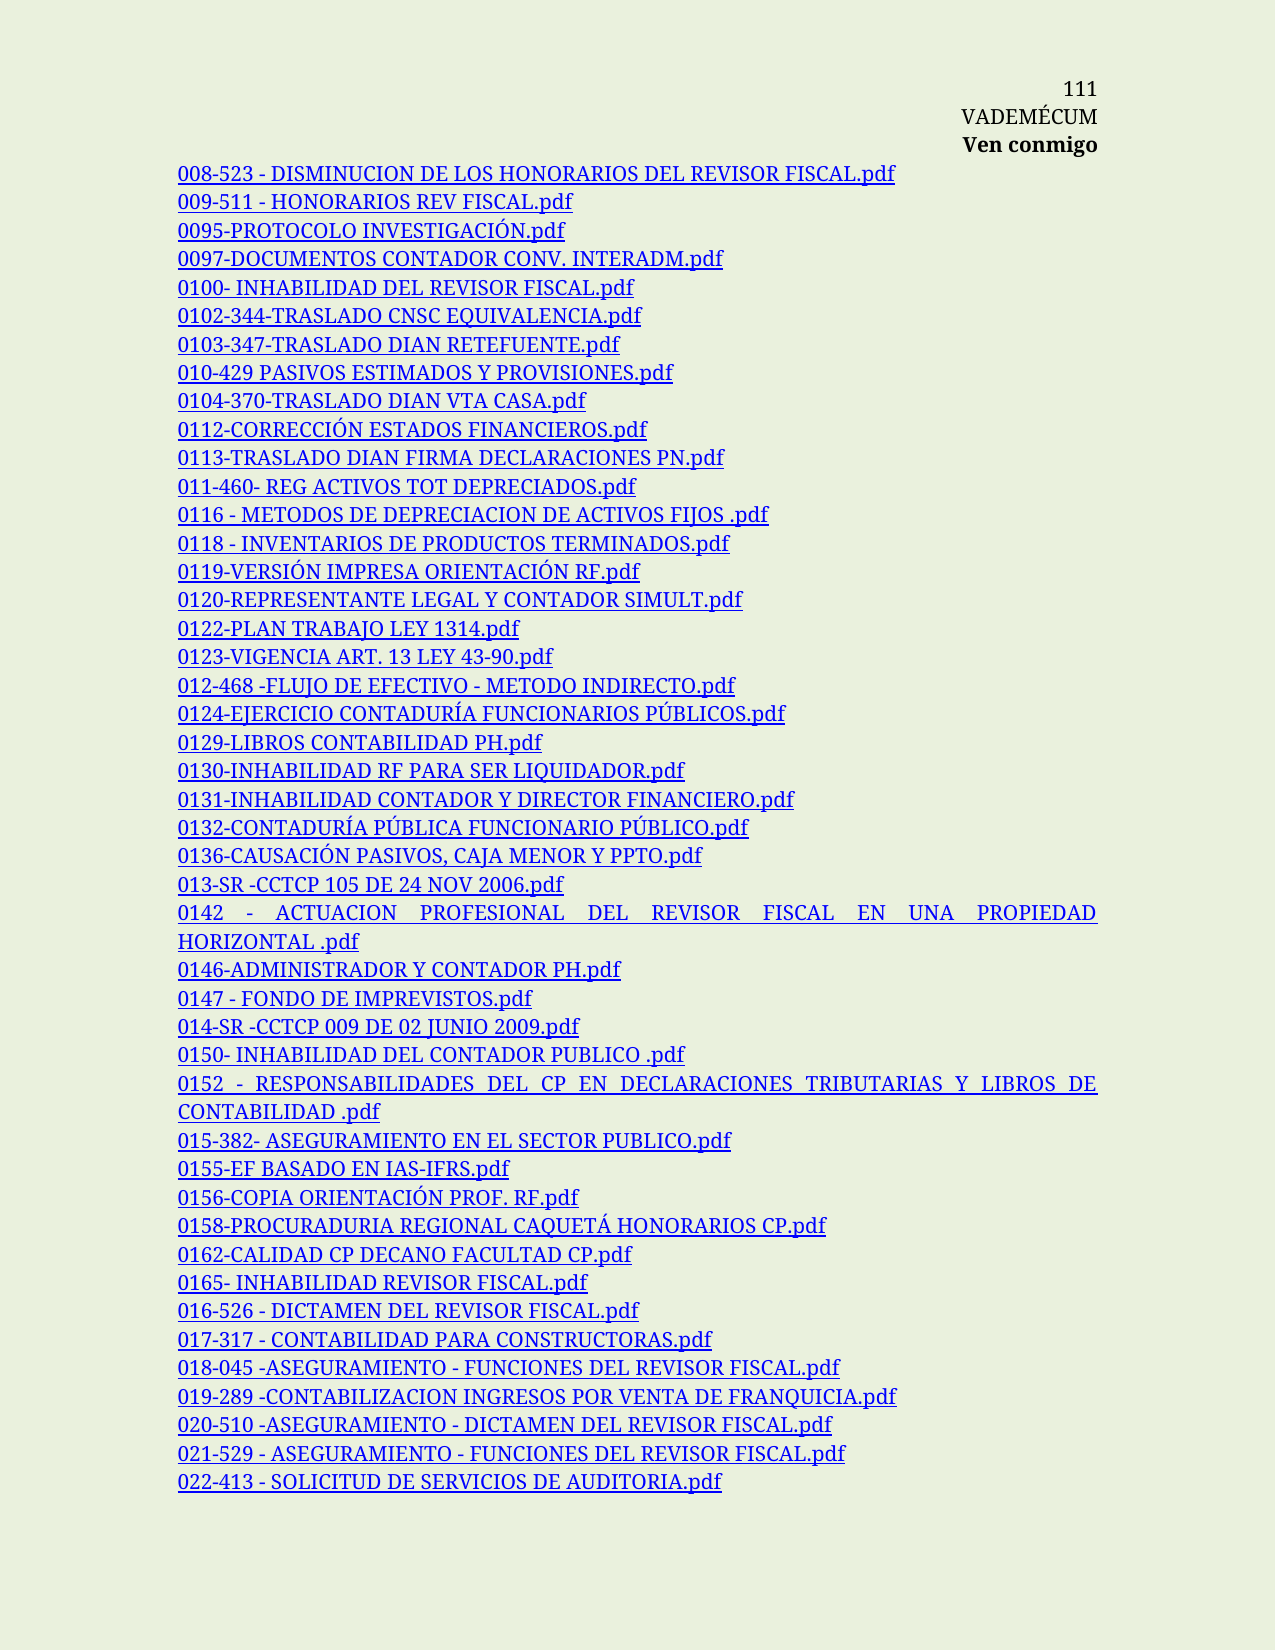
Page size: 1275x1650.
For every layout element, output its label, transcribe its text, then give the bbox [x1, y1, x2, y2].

text 014-SR -CCTCP 009 DE 02 JUNIO 2009.pdf [177, 1012, 1098, 1041]
text 0146-ADMINISTRADOR Y CONTADOR PH.pdf [177, 955, 1098, 984]
text 022-413 - SOLICITUD DE SERVICIOS DE AUDITORIA.pdf [177, 1467, 1098, 1496]
text 0152 - RESPONSABILIDADES DEL CP EN DECLARACIONES TRIBUTARIAS Y LIBROS DE CONTABILIDAD .pdf [177, 1094, 1098, 1126]
text 0103-347-TRASLADO DIAN RETEFUENTE.pdf [177, 330, 1098, 358]
text 013-SR -CCTCP 105 DE 24 NOV 2006.pdf [177, 870, 1098, 898]
text 0118 - INVENTARIOS DE PRODUCTOS TERMINADOS.pdf [177, 529, 1098, 557]
text 009-511 - HONORARIOS REV FISCAL.pdf [177, 187, 1098, 216]
text 015-382- ASEGURAMIENTO EN EL SECTOR PUBLICO.pdf [177, 1126, 1098, 1154]
text 0116 - METODOS DE DEPRECIACION DE ACTIVOS FIJOS .pdf [177, 500, 1098, 529]
text 0123-VIGENCIA ART. 13 LEY 43-90.pdf [177, 642, 1098, 671]
text 0131-INHABILIDAD CONTADOR Y DIRECTOR FINANCIERO.pdf [177, 785, 1098, 813]
text 0122-PLAN TRABAJO LEY 1314.pdf [177, 614, 1098, 642]
text 019-289 -CONTABILIZACION INGRESOS POR VENTA DE FRANQUICIA.pdf [177, 1382, 1098, 1410]
text 0150- INHABILIDAD DEL CONTADOR PUBLICO .pdf [177, 1041, 1098, 1069]
text 0162-CALIDAD CP DECANO FACULTAD CP.pdf [177, 1240, 1098, 1268]
text 008-523 - DISMINUCION DE LOS HONORARIOS DEL REVISOR FISCAL.pdf [177, 159, 1098, 187]
text 0156-COPIA ORIENTACIÓN PROF. RF.pdf [177, 1183, 1098, 1211]
text 010-429 PASIVOS ESTIMADOS Y PROVISIONES.pdf [177, 358, 1098, 387]
text 0113-TRASLADO DIAN FIRMA DECLARACIONES PN.pdf [177, 443, 1098, 472]
text 0112-CORRECCIÓN ESTADOS FINANCIEROS.pdf [177, 415, 1098, 443]
text 0136-CAUSACIÓN PASIVOS, CAJA MENOR Y PPTO.pdf [177, 842, 1098, 870]
text 0142 - ACTUACION PROFESIONAL DEL REVISOR FISCAL EN UNA PROPIEDAD HORIZONTAL .pdf [177, 898, 1098, 923]
text 0095-PROTOCOLO INVESTIGACIÓN.pdf [177, 216, 1098, 244]
text 0129-LIBROS CONTABILIDAD PH.pdf [177, 728, 1098, 756]
text 016-526 - DICTAMEN DEL REVISOR FISCAL.pdf [177, 1297, 1098, 1325]
text 021-529 - ASEGURAMIENTO - FUNCIONES DEL REVISOR FISCAL.pdf [177, 1439, 1098, 1467]
text 0152 - RESPONSABILIDADES DEL CP EN DECLARACIONES TRIBUTARIAS Y LIBROS DE CONTABILIDAD .pdf [177, 1069, 1098, 1093]
text 0104-370-TRASLADO DIAN VTA CASA.pdf [177, 387, 1098, 415]
text 0097-DOCUMENTOS CONTADOR CONV. INTERADM.pdf [177, 244, 1098, 273]
text 0132-CONTADURÍA PÚBLICA FUNCIONARIO PÚBLICO.pdf [177, 813, 1098, 842]
text 0119-VERSIÓN IMPRESA ORIENTACIÓN RF.pdf [177, 557, 1098, 586]
text 0124-EJERCICIO CONTADURÍA FUNCIONARIOS PÚBLICOS.pdf [177, 699, 1098, 728]
text 018-045 -ASEGURAMIENTO - FUNCIONES DEL REVISOR FISCAL.pdf [177, 1353, 1098, 1382]
text 0147 - FONDO DE IMPREVISTOS.pdf [177, 984, 1098, 1012]
text 0130-INHABILIDAD RF PARA SER LIQUIDADOR.pdf [177, 756, 1098, 785]
text 012-468 -FLUJO DE EFECTIVO - METODO INDIRECTO.pdf [177, 671, 1098, 699]
text 0158-PROCURADURIA REGIONAL CAQUETÁ HONORARIOS CP.pdf [177, 1211, 1098, 1240]
text 0102-344-TRASLADO CNSC EQUIVALENCIA.pdf [177, 301, 1098, 330]
text 0142 - ACTUACION PROFESIONAL DEL REVISOR FISCAL EN UNA PROPIEDAD HORIZONTAL .pdf [177, 924, 1098, 955]
text 017-317 - CONTABILIDAD PARA CONSTRUCTORAS.pdf [177, 1325, 1098, 1353]
text 020-510 -ASEGURAMIENTO - DICTAMEN DEL REVISOR FISCAL.pdf [177, 1410, 1098, 1439]
text 011-460- REG ACTIVOS TOT DEPRECIADOS.pdf [177, 472, 1098, 500]
text 0100- INHABILIDAD DEL REVISOR FISCAL.pdf [177, 273, 1098, 301]
text 0120-REPRESENTANTE LEGAL Y CONTADOR SIMULT.pdf [177, 586, 1098, 614]
text 0165- INHABILIDAD REVISOR FISCAL.pdf [177, 1268, 1098, 1297]
text 0155-EF BASADO EN IAS-IFRS.pdf [177, 1154, 1098, 1183]
